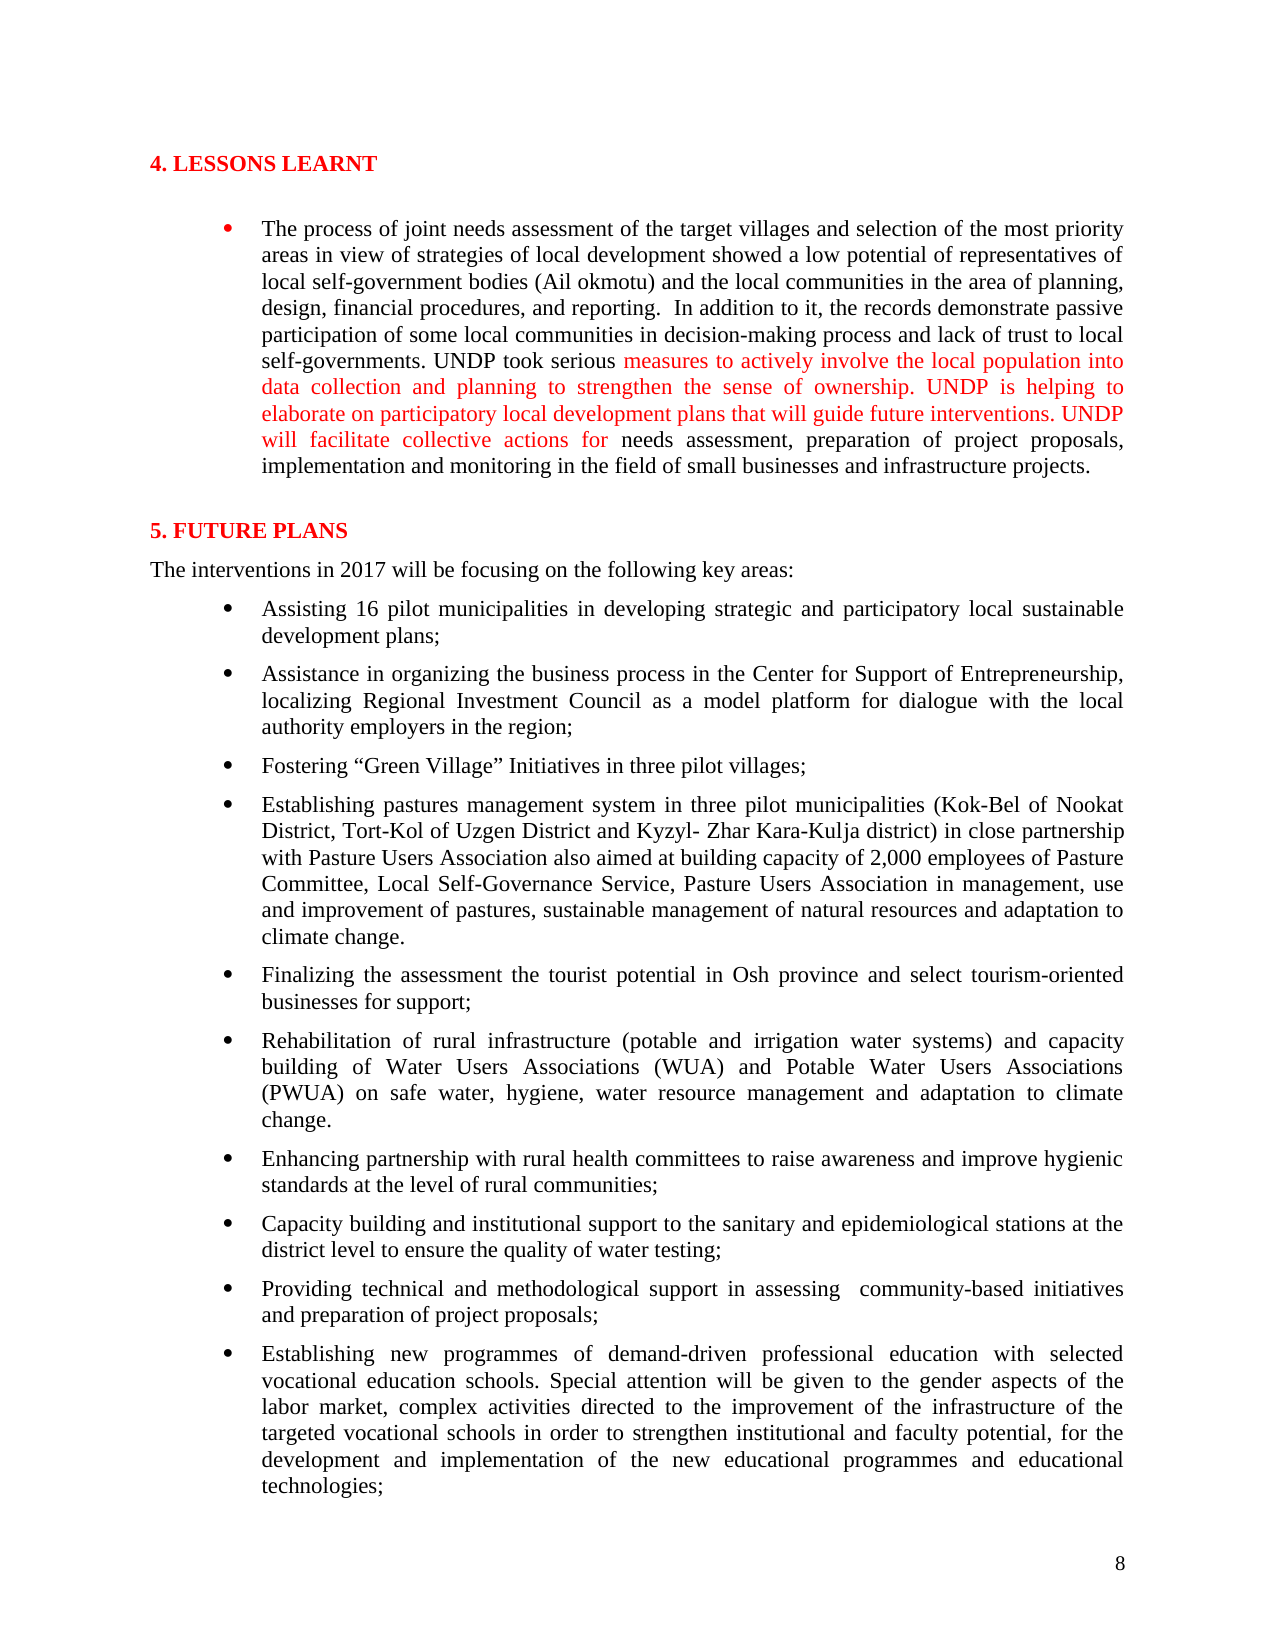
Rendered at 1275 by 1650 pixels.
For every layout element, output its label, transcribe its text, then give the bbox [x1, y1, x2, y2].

list Assistance in organizing the business process in the Center for Support of Entrepreneurship, localizing Regional Investment Council as a model platform for dialogue with the local authority employers in the region; [224, 661, 1125, 739]
text 4. LESSONS LEARNT [150, 150, 1125, 176]
list Capacity building and institutional support to the sanitary and epidemiological stations at the district level to ensure the quality of water testing; [224, 1210, 1125, 1263]
list The process of joint needs assessment of the target villages and selection of the most priority areas in view of strategies of local development showed a low potential of representatives of local self-government bodies (Ail okmotu) and the local communities in the area of planning, design, financial procedures, and reporting. In addition to it, the records demonstrate passive participation of some local communities in decision-making process and lack of trust to local self-governments. UNDP took serious measures to actively involve the local population into data collection and planning to strengthen the sense of ownership. UNDP is helping to elaborate on participatory local development plans that will guide future interventions. UNDP will facilitate collective actions for needs assessment, preparation of project proposals, implementation and monitoring in the field of small businesses and infrastructure projects. [224, 215, 1125, 479]
list Providing technical and methodological support in assessing community-based initiatives and preparation of project proposals; [224, 1275, 1125, 1328]
list Fostering “Green Village” Initiatives in three pilot villages; [224, 752, 1125, 778]
list Enhancing partnership with rural health committees to raise awareness and improve hygienic standards at the level of rural communities; [224, 1145, 1125, 1197]
list Assisting 16 pilot municipalities in developing strategic and participatory local sustainable development plans; [224, 595, 1125, 648]
text 5. FUTURE PLANS [150, 518, 1125, 544]
list Rehabilitation of rural infrastructure (potable and irrigation water systems) and capacity building of Water Users Associations (WUA) and Potable Water Users Associations (PWUA) on safe water, hygiene, water resource management and adaptation to climate change. [224, 1027, 1125, 1132]
list Establishing pastures management system in three pilot municipalities (Kok-Bel of Nookat District, Tort-Kol of Uzgen District and Kyzyl- Zhar Kara-Kulja district) in close partnership with Pasture Users Association also aimed at building capacity of 2,000 employees of Pasture Committee, Local Self-Governance Service, Pasture Users Association in management, use and improvement of pastures, sustainable management of natural resources and adaptation to climate change. [224, 791, 1125, 949]
text The interventions in 2017 will be focusing on the following key areas: [150, 556, 1125, 583]
list Establishing new programmes of demand-driven professional education with selected vocational education schools. Special attention will be given to the gender aspects of the labor market, complex activities directed to the improvement of the infrastructure of the targeted vocational schools in order to strengthen institutional and faculty potential, for the development and implementation of the new educational programmes and educational technologies; [224, 1340, 1125, 1498]
list Finalizing the assessment the tourist potential in Osh province and select tourism-oriented businesses for support; [224, 962, 1125, 1014]
